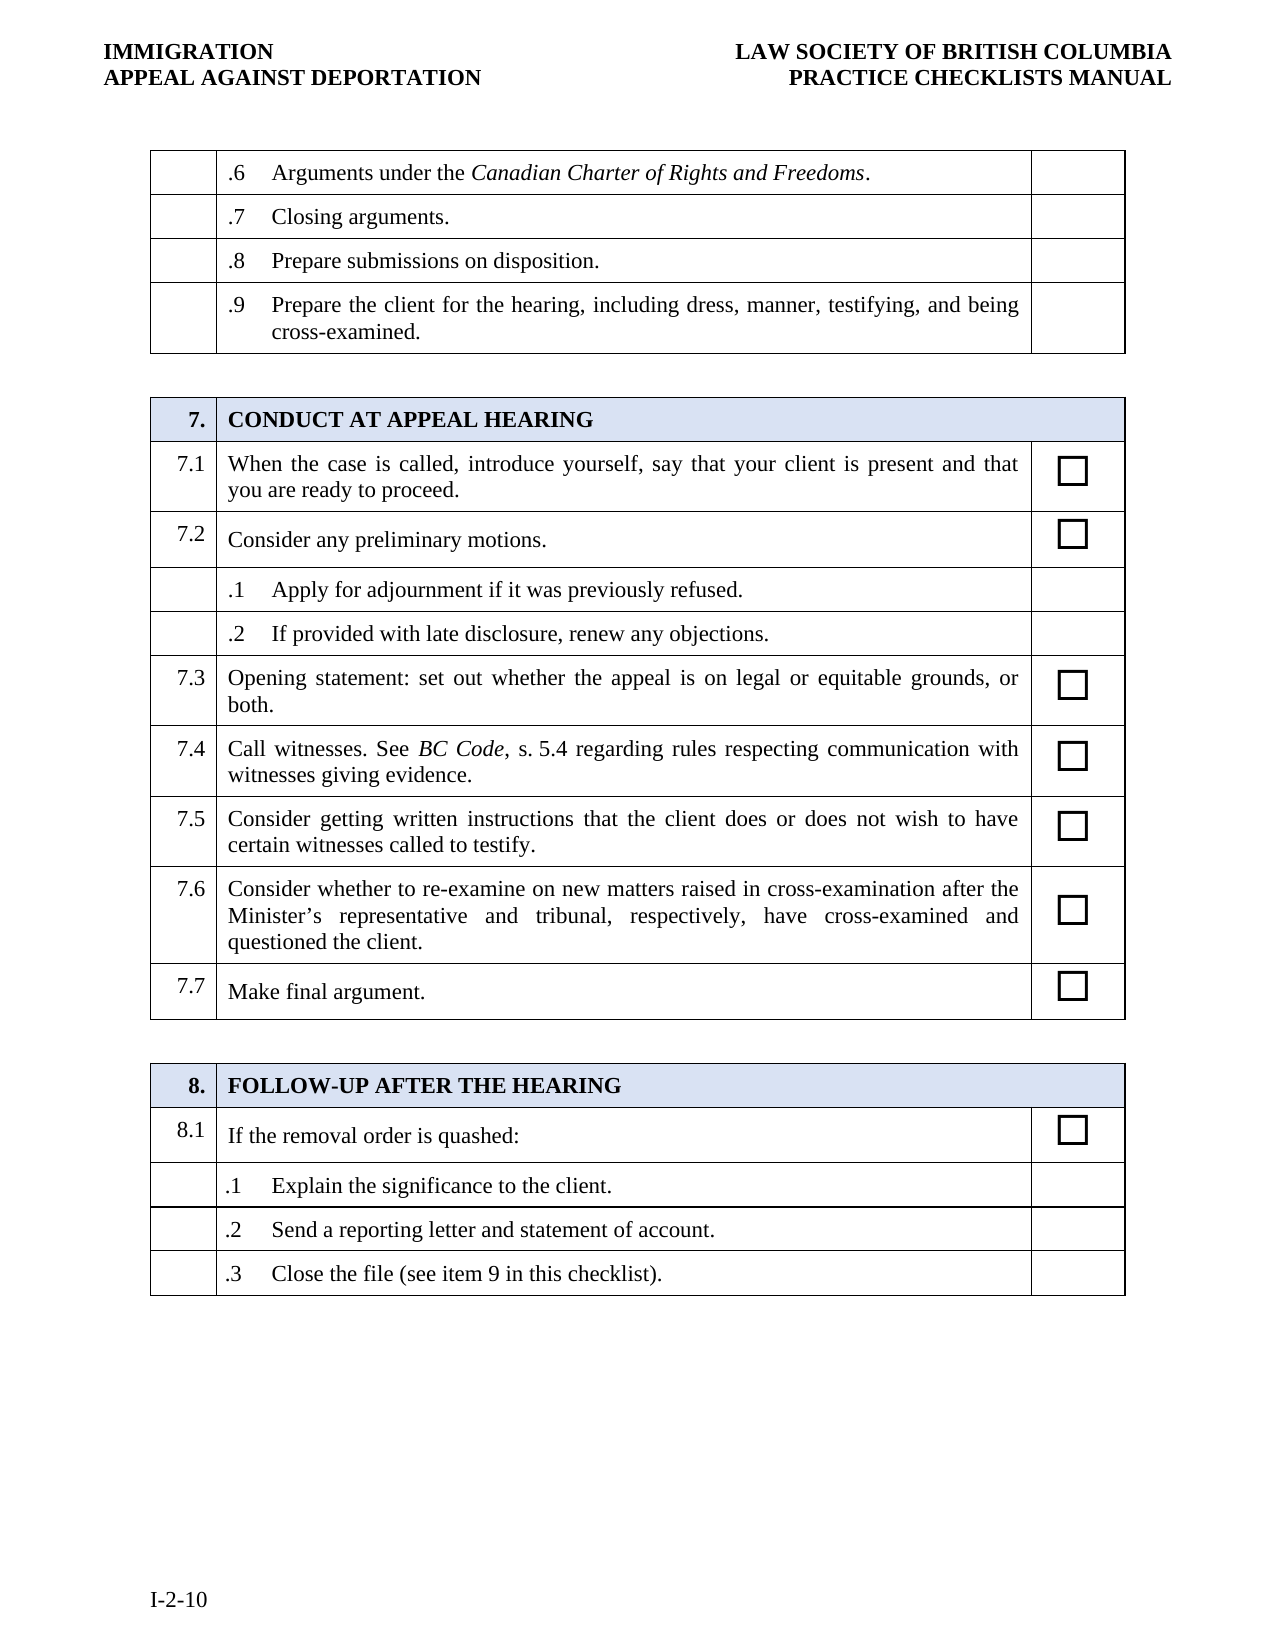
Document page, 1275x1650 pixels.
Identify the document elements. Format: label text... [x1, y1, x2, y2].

table_header FOLLOW-UP AFTER THE HEARING [217, 1064, 1124, 1107]
table_cell .3 Close the file (see item 9 in this checklist). [217, 1251, 1031, 1294]
table_cell [1032, 442, 1124, 511]
table_cell [1032, 283, 1124, 353]
table_cell Consider whether to re-examine on new matters raised in cross-examination after the Minister’s representative and tribunal, respectively, have cross-examined and questioned the client. [217, 867, 1031, 963]
table_cell [1032, 1163, 1124, 1206]
table_cell .7 Closing arguments. [217, 195, 1031, 238]
table_cell [1032, 512, 1124, 567]
table_cell [1032, 151, 1124, 194]
table_cell 7.7 [151, 964, 216, 1018]
table_cell [1032, 867, 1124, 963]
table_cell [151, 1163, 216, 1206]
table_cell Opening statement: set out whether the appeal is on legal or equitable grounds, or both. [217, 656, 1031, 725]
table_cell [1032, 797, 1124, 866]
table_cell [1032, 239, 1124, 282]
table_cell [1032, 964, 1124, 1018]
table_cell Call witnesses. See BC Code, s. 5.4 regarding rules respecting communication with witnesses giving evidence. [217, 726, 1031, 796]
table_cell 7.3 [151, 656, 216, 725]
table_header 7. [151, 398, 216, 441]
table_cell [1032, 726, 1124, 796]
table_cell [1032, 656, 1124, 725]
table_cell .9 Prepare the client for the hearing, including dress, manner, testifying, and being cross-examined. [217, 283, 1031, 353]
table_cell If the removal order is quashed: [217, 1108, 1031, 1162]
table_cell 7.5 [151, 797, 216, 866]
table_cell [151, 151, 216, 194]
table_cell When the case is called, introduce yourself, say that your client is present and that you are ready to proceed. [217, 442, 1031, 511]
table_header 8. [151, 1064, 216, 1107]
table_header CONDUCT AT APPEAL HEARING [217, 398, 1124, 441]
table_cell .8 Prepare submissions on disposition. [217, 239, 1031, 282]
table_cell Make final argument. [217, 964, 1031, 1018]
table_cell [1032, 1251, 1124, 1294]
table_cell .1 Explain the significance to the client. [217, 1163, 1031, 1206]
table_cell 7.6 [151, 867, 216, 963]
table_cell [151, 1208, 216, 1250]
table_cell .2 Send a reporting letter and statement of account. [217, 1208, 1031, 1250]
table_cell [151, 239, 216, 282]
table_cell [1032, 612, 1124, 655]
table_cell [151, 195, 216, 238]
table_cell Consider any preliminary motions. [217, 512, 1031, 567]
table_cell [151, 568, 216, 611]
table_cell [1032, 195, 1124, 238]
table_cell .2 If provided with late disclosure, renew any objections. [217, 612, 1031, 655]
table_cell [1032, 1108, 1124, 1162]
table_cell [151, 283, 216, 353]
table_cell 7.1 [151, 442, 216, 511]
table_cell .1 Apply for adjournment if it was previously refused. [217, 568, 1031, 611]
table_cell .6 Arguments under the Canadian Charter of Rights and Freedoms. [217, 151, 1031, 194]
table_cell [1032, 1208, 1124, 1250]
table_cell [1032, 568, 1124, 611]
table_cell [151, 1251, 216, 1294]
table_cell 7.2 [151, 512, 216, 567]
table_cell Consider getting written instructions that the client does or does not wish to have certain witnesses called to testify. [217, 797, 1031, 866]
table_cell [151, 612, 216, 655]
table_cell 7.4 [151, 726, 216, 796]
table_cell 8.1 [151, 1108, 216, 1162]
